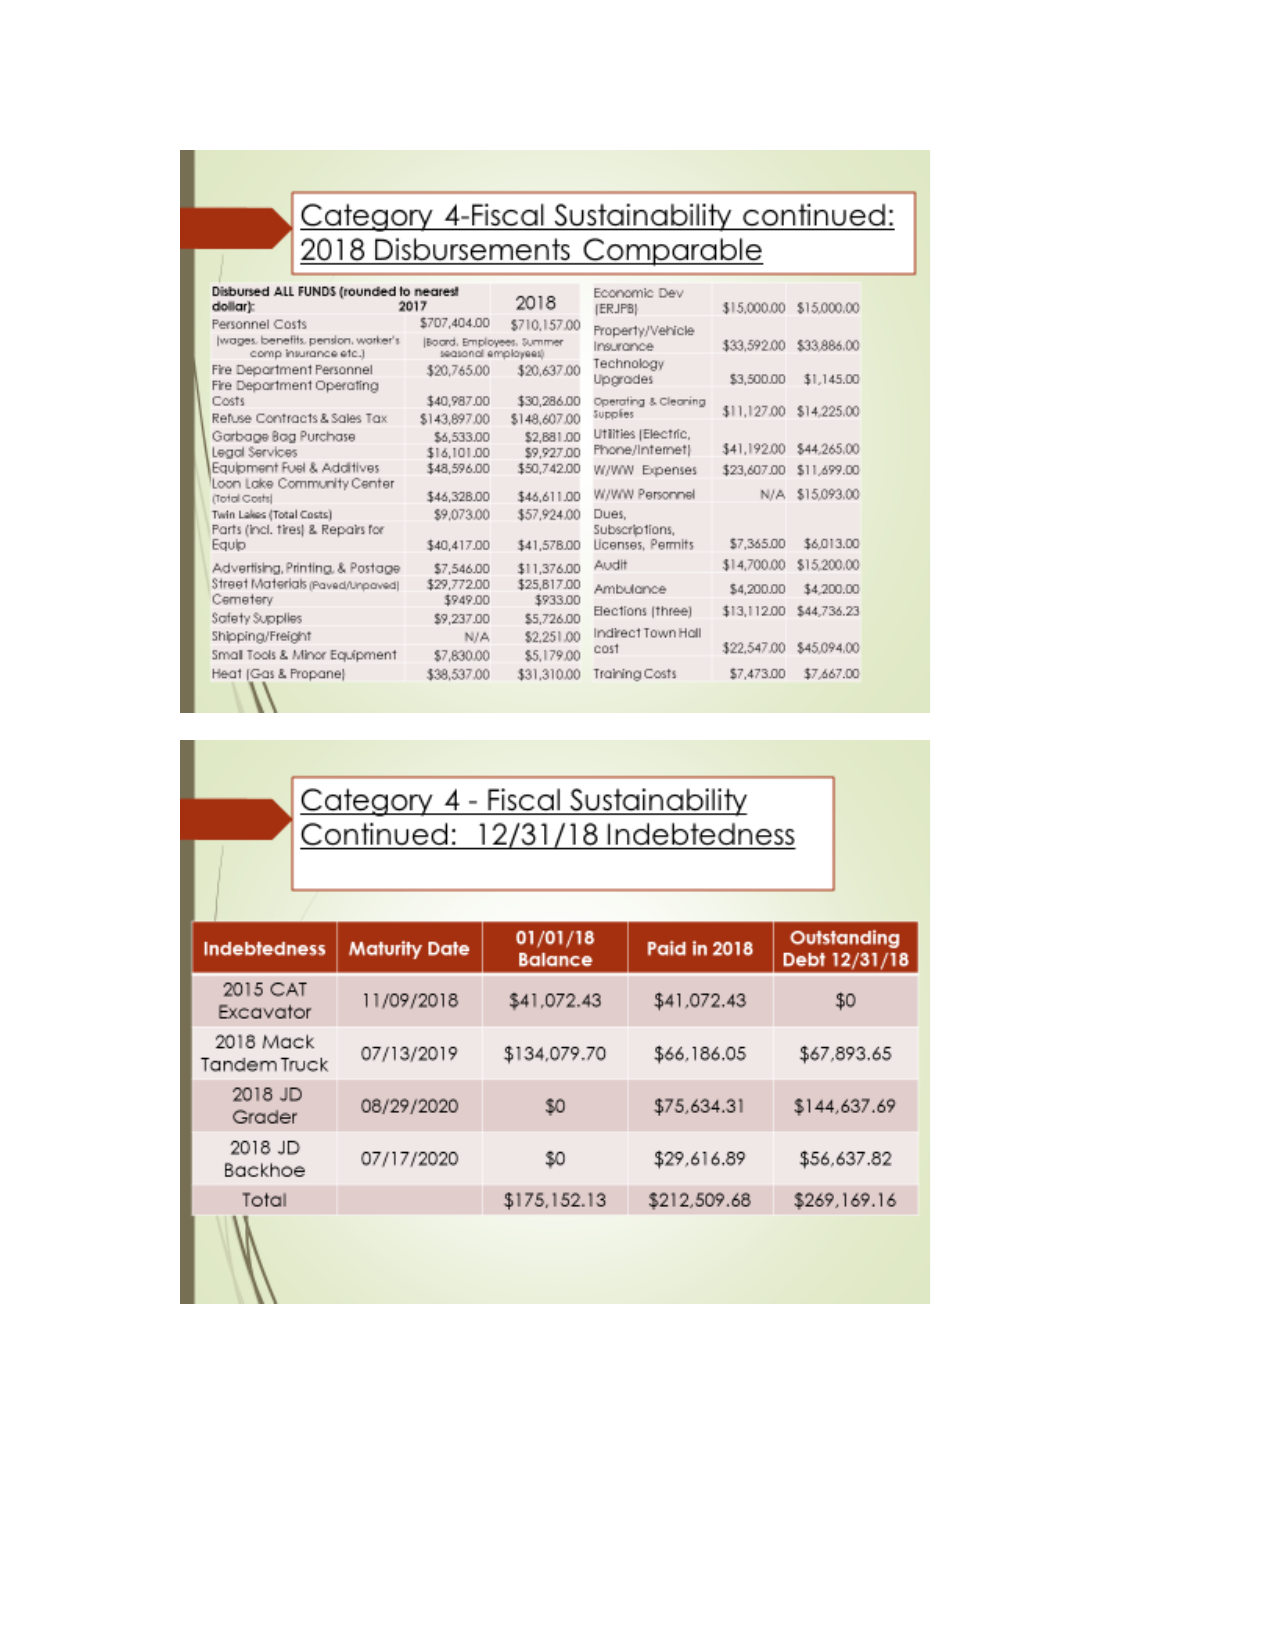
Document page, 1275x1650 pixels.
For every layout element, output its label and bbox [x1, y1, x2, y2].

picture [180, 740, 930, 1304]
picture [180, 150, 930, 713]
